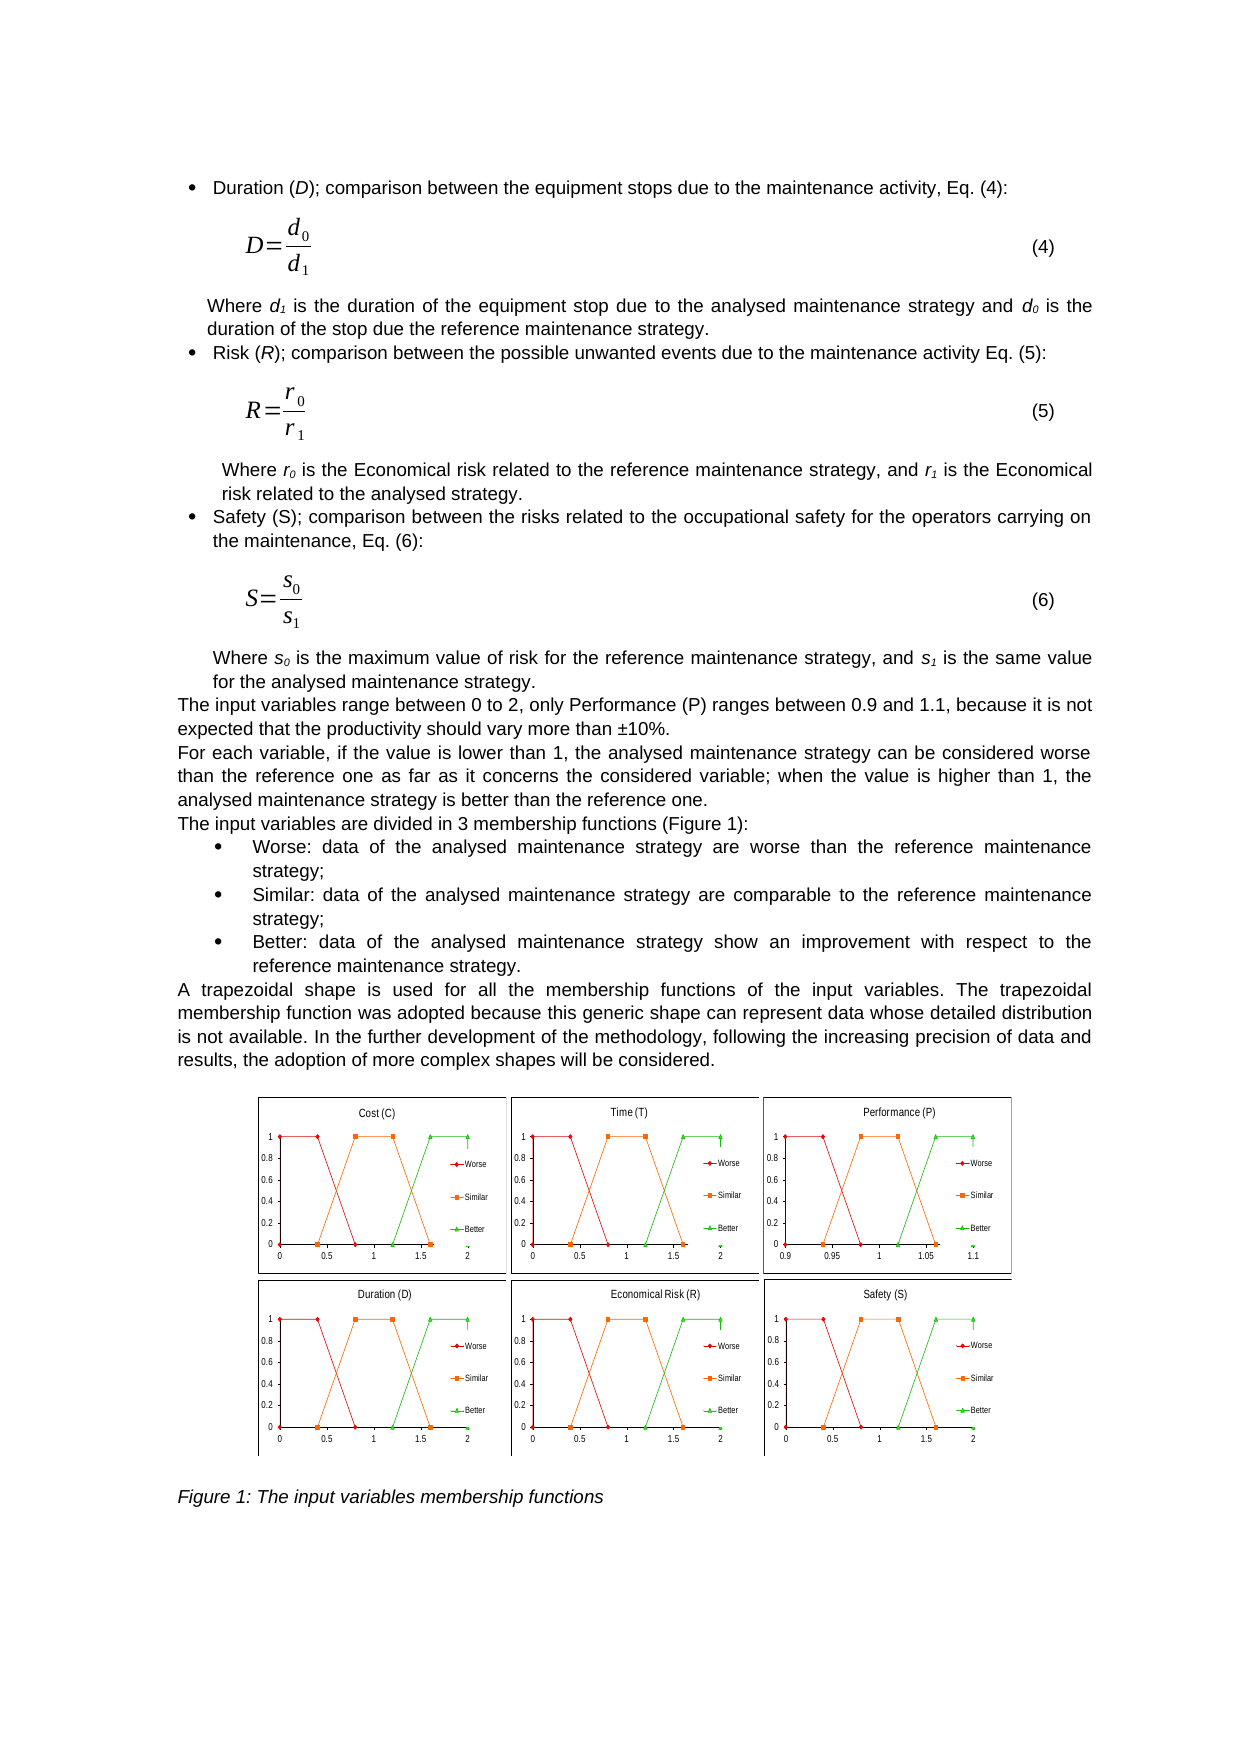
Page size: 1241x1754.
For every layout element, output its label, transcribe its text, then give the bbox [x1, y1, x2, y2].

list Where s0 is the maximum value of risk for the reference maintenance strategy, and s1 is the same value for the analysed maintenance strategy. [213, 647, 1092, 692]
table_header [233, 201, 1018, 294]
text The input variables range between 0 to 2, only Performance (P) ranges between 0.9 and 1.1, because it is not expected that the productivity should vary more than ±10%. [177, 694, 1092, 739]
list Worse: data of the analysed maintenance strategy are worse than the reference maintenance strategy; [215, 836, 1092, 881]
list Risk (R); comparison between the possible unwanted events due to the maintenance activity Eq. (5): [189, 342, 1092, 363]
table_header [233, 554, 1018, 647]
table_header (5) [1019, 365, 1066, 459]
list Safety (S); comparison between the risks related to the occupational safety for the operators carrying on the maintenance, Eq. (6): [189, 506, 1092, 551]
text A trapezoidal shape is used for all the membership functions of the input variables. The trapezoidal membership function was adopted because this generic shape can represent data whose detailed distribution is not available. In the further development of the methodology, following the increasing precision of data and results, the adoption of more complex shapes will be considered. [177, 978, 1092, 1071]
text The input variables are divided in 3 membership functions (Figure 1): [177, 812, 1092, 834]
list Better: data of the analysed maintenance strategy show an improvement with respect to the reference maintenance strategy. [215, 931, 1092, 976]
list Duration (D); comparison between the equipment stops due to the maintenance activity, Eq. (4): [189, 177, 1092, 199]
table_header (6) [1019, 554, 1066, 647]
text Figure 1: The input variables membership functions [177, 1122, 1092, 1507]
text For each variable, if the value is lower than 1, the analysed maintenance strategy can be considered worse than the reference one as far as it concerns the considered variable; when the value is higher than 1, the analysed maintenance strategy is better than the reference one. [177, 742, 1092, 810]
list Where r0 is the Economical risk related to the reference maintenance strategy, and r1 is the Economical risk related to the analysed strategy. [222, 459, 1092, 504]
list Where d1 is the duration of the equipment stop due to the analysed maintenance strategy and d0 is the duration of the stop due the reference maintenance strategy. [207, 294, 1092, 339]
list Similar: data of the analysed maintenance strategy are comparable to the reference maintenance strategy; [215, 883, 1092, 929]
table_header [233, 365, 1018, 459]
table_header (4) [1019, 201, 1066, 294]
